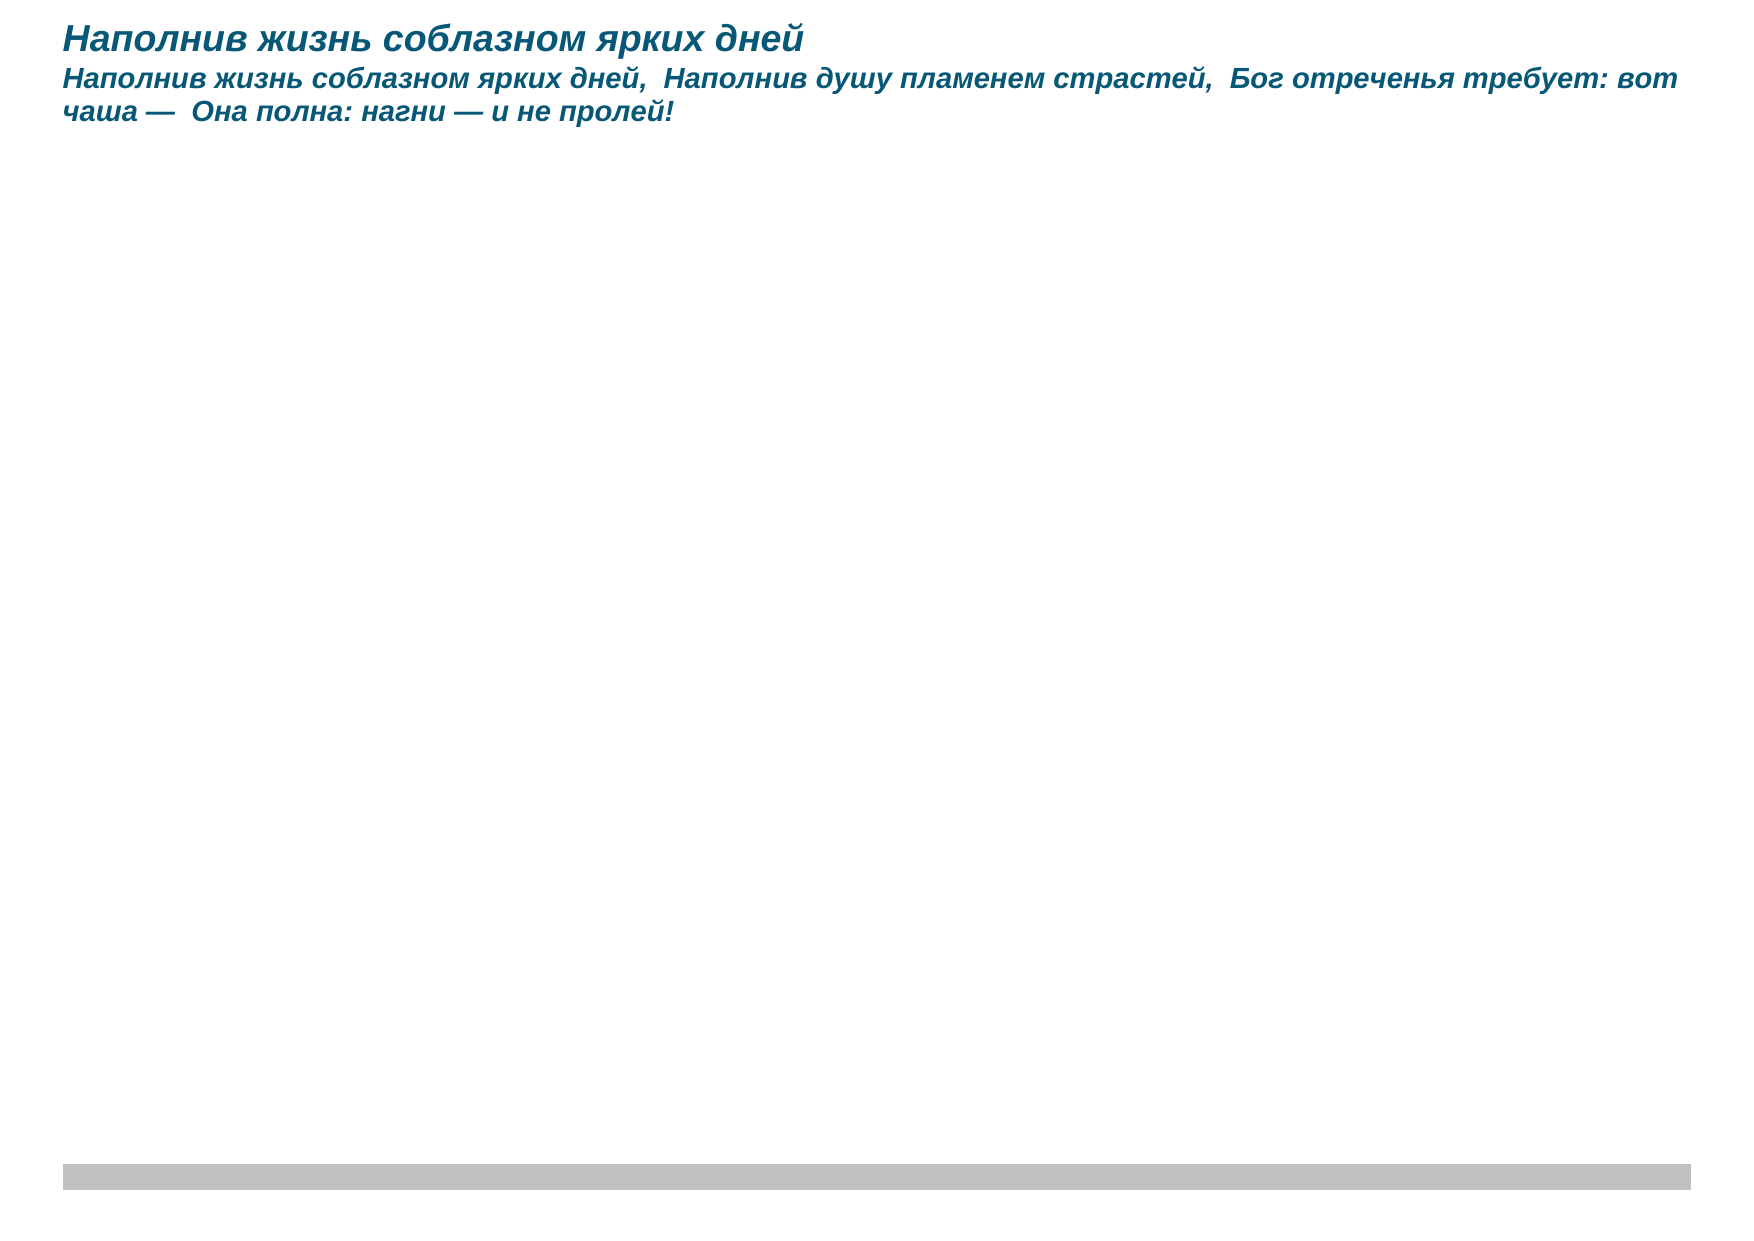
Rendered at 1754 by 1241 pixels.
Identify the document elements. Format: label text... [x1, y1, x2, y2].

subtitle Наполнив жизнь соблазном ярких дней [62, 17, 1691, 60]
text Наполнив жизнь соблазном ярких дней, [62, 61, 1691, 128]
